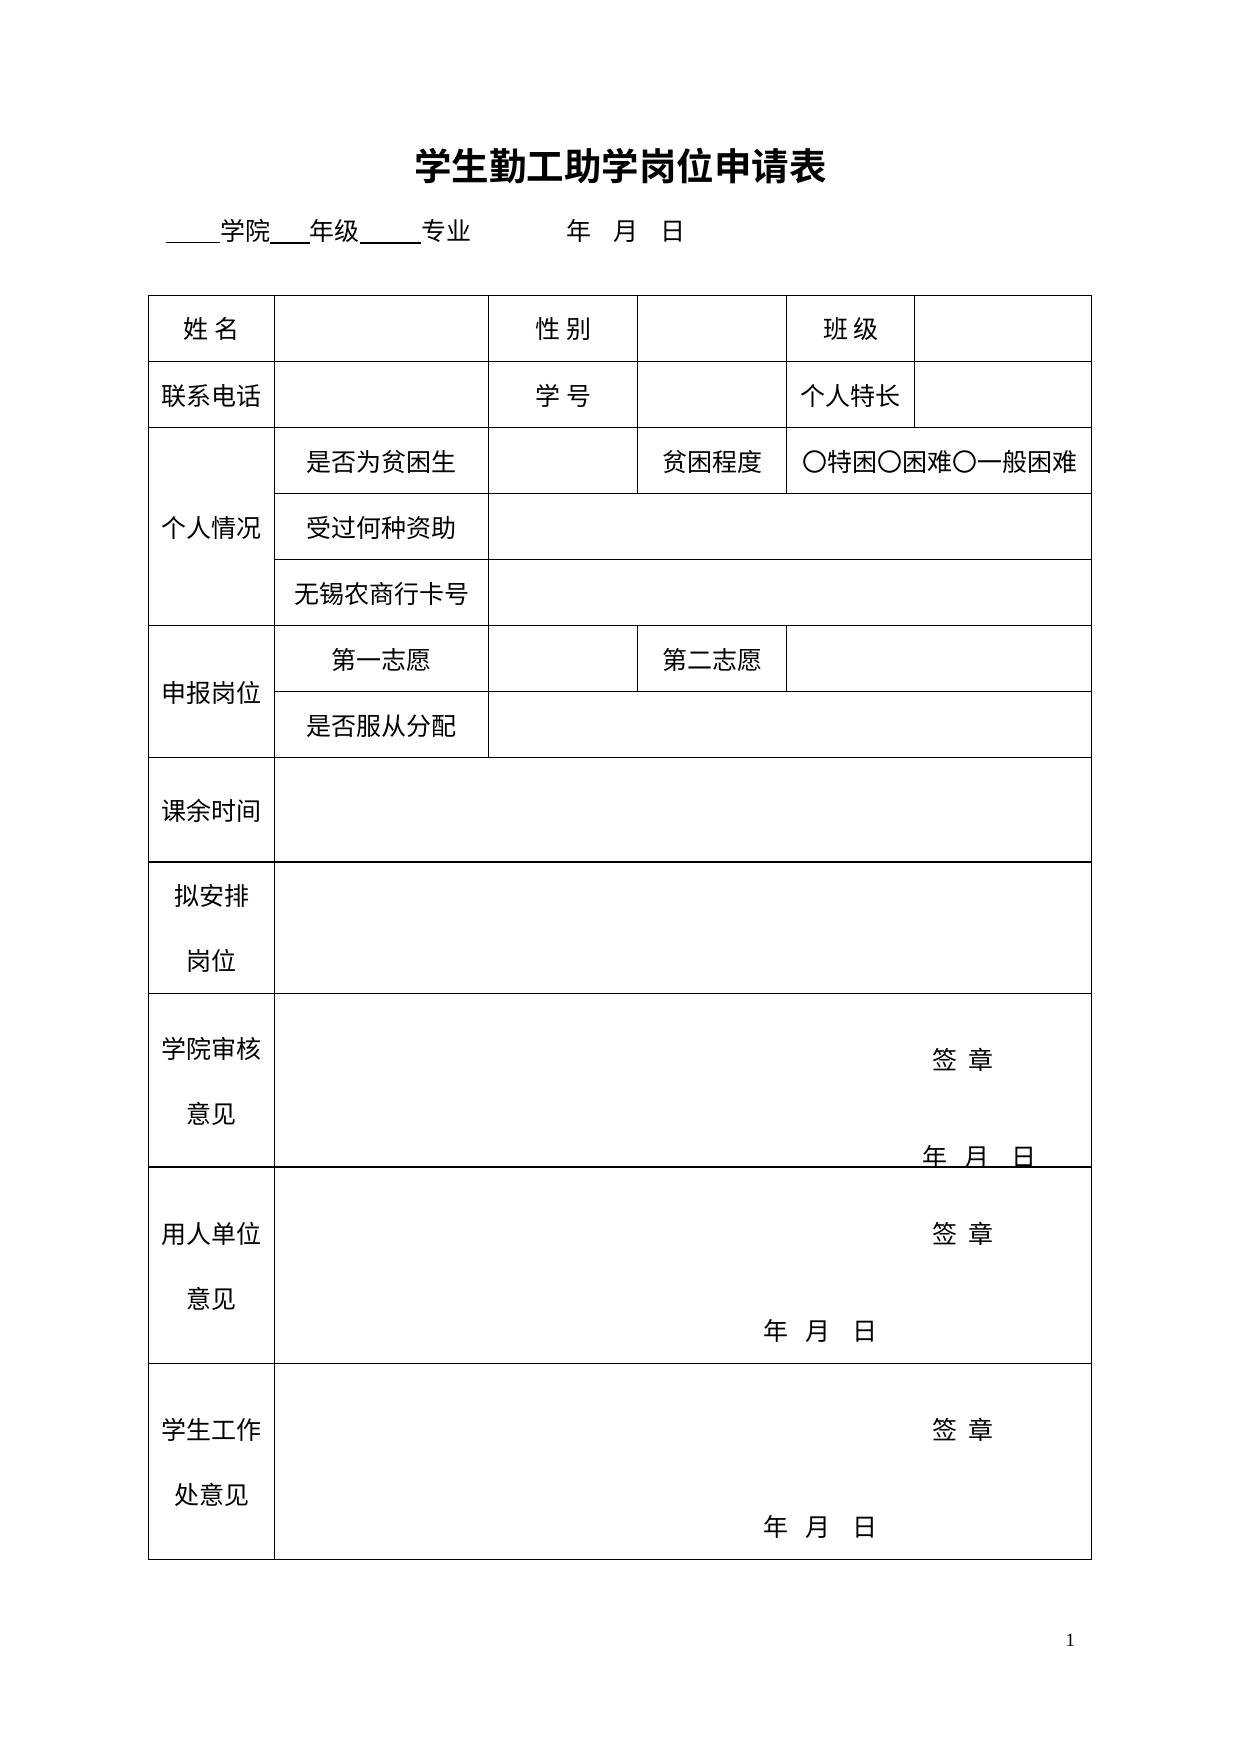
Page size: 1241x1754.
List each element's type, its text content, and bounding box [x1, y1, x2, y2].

table_cell [489, 626, 637, 691]
table_cell 用人单位意见 [149, 1168, 274, 1362]
text 学生勤工助学岗位申请表 [165, 132, 1075, 197]
table_cell 申报岗位 [149, 626, 274, 757]
table_cell 签 章 年 月 日 [275, 1364, 1091, 1558]
table_header 姓 名 [149, 296, 274, 361]
table_cell [489, 494, 1091, 559]
table_cell [275, 758, 1091, 861]
text 学院 年级 专业 年 月 日 [165, 197, 1075, 262]
table_cell [275, 863, 1091, 992]
table_cell 个人情况 [149, 428, 274, 625]
table_cell 贫困程度 [638, 428, 786, 493]
table_header [915, 296, 1091, 361]
table_cell 第一志愿 [275, 626, 488, 691]
table_cell 是否为贫困生 [275, 428, 488, 493]
table_header 班 级 [787, 296, 914, 361]
table_cell [489, 692, 1091, 757]
table_cell 学 号 [489, 362, 637, 427]
table_header 性 别 [489, 296, 637, 361]
table_header [275, 296, 488, 361]
table_cell [275, 362, 488, 427]
table_cell 签 章 年 月 日 [275, 994, 1091, 1166]
table_cell [489, 560, 1091, 625]
table_cell 是否服从分配 [275, 692, 488, 757]
table_cell 学院审核意见 [149, 994, 274, 1166]
table_cell 联系电话 [149, 362, 274, 427]
table_cell 受过何种资助 [275, 494, 488, 559]
table_cell 无锡农商行卡号 [275, 560, 488, 625]
table_cell 个人特长 [787, 362, 914, 427]
table_cell [638, 362, 786, 427]
table_header [638, 296, 786, 361]
table_cell 课余时间 [149, 758, 274, 861]
table_cell 〇特困〇困难〇一般困难 [787, 428, 1091, 493]
table_cell 学生工作处意见 [149, 1364, 274, 1558]
table_cell 签 章 年 月 日 [275, 1168, 1091, 1362]
table_cell 拟安排 岗位 [149, 863, 274, 992]
table_cell 第二志愿 [638, 626, 786, 691]
table_cell [489, 428, 637, 493]
table_cell [787, 626, 1091, 691]
table_cell [915, 362, 1091, 427]
